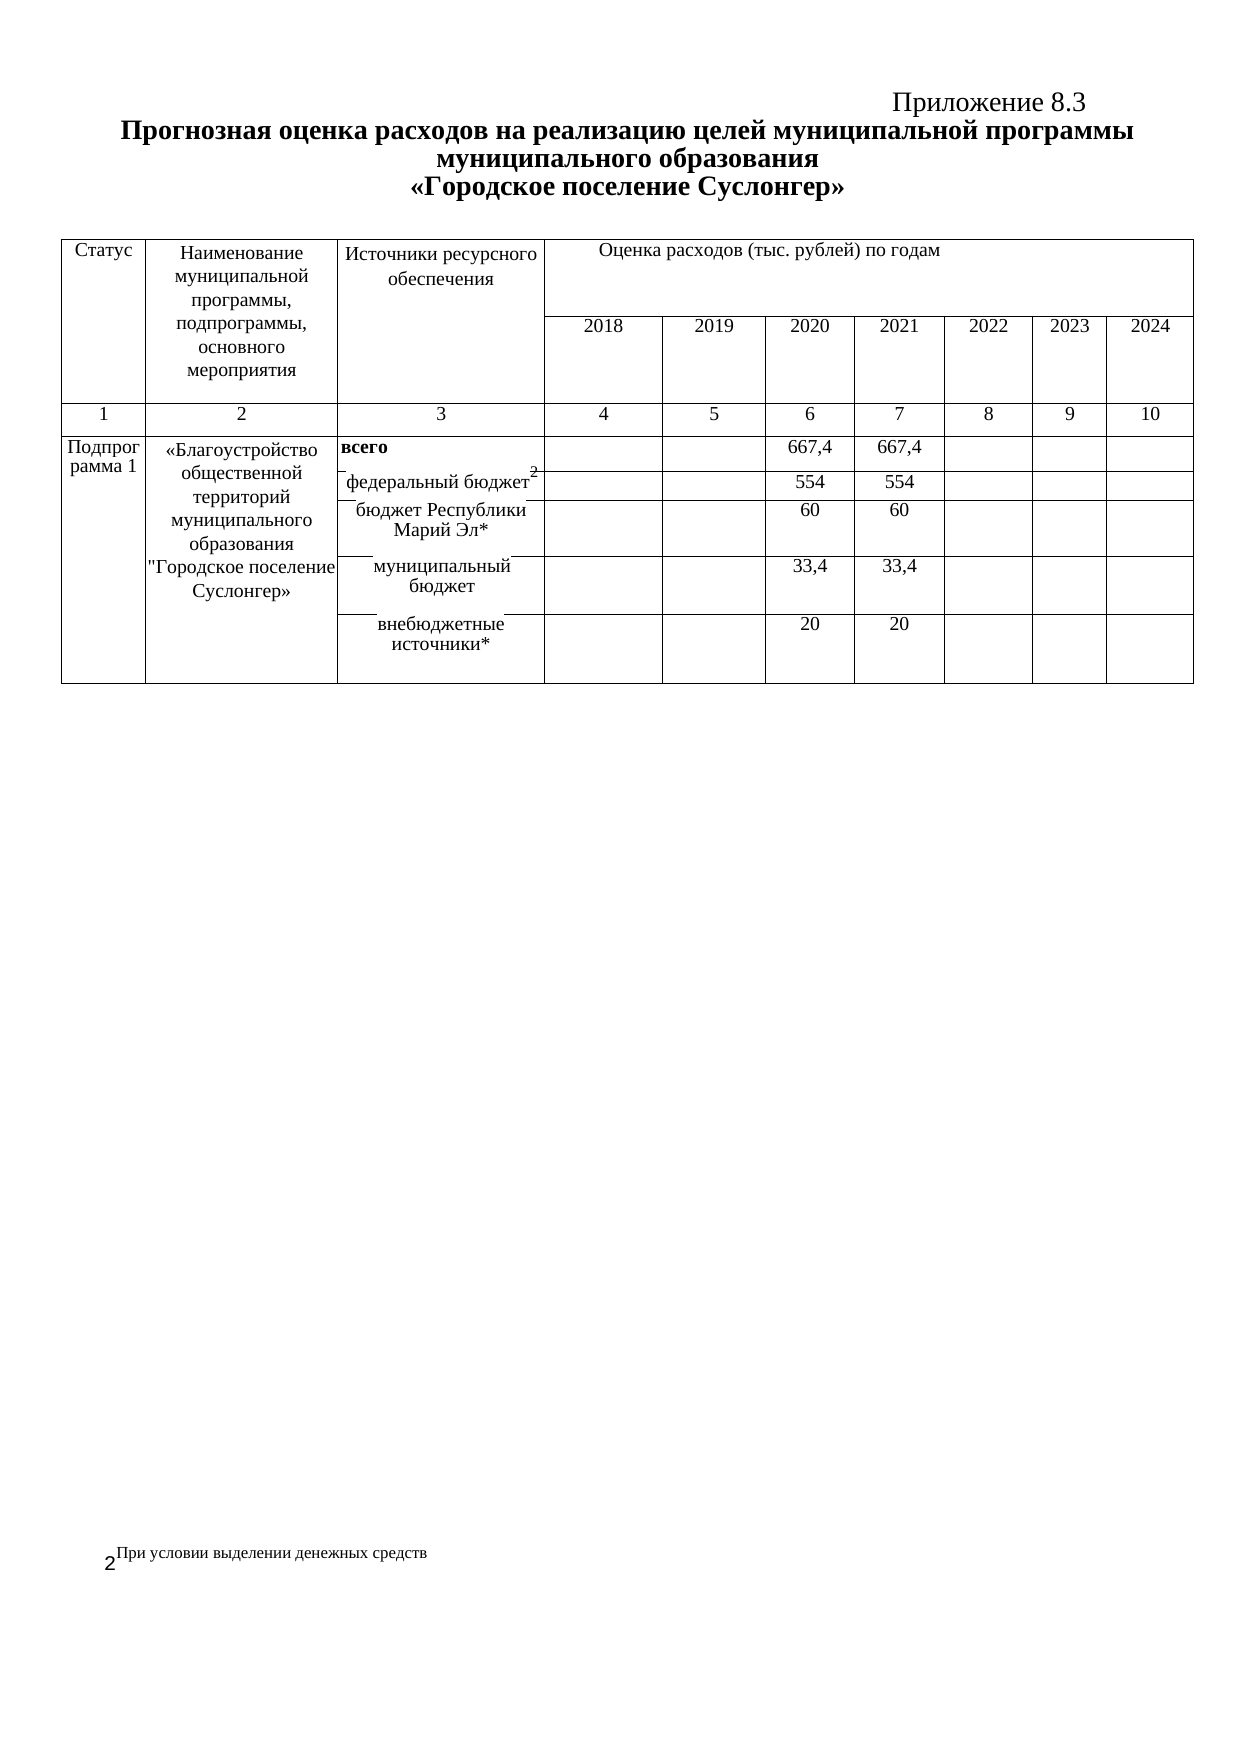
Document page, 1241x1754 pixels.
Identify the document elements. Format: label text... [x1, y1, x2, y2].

table_cell всего [338, 437, 544, 471]
text Приложение 8.3 [871, 89, 1152, 117]
table_cell 667,4 [766, 437, 854, 471]
table_cell муниципальный бюджет [338, 557, 544, 614]
table_cell «Благоустройство общественной территорий муниципального образования "Городское поселение Суслонгер» [146, 437, 337, 683]
table_cell [945, 501, 1032, 556]
table_cell [1107, 437, 1193, 471]
table_cell [945, 557, 1032, 614]
table_cell 33,4 [855, 557, 944, 614]
table_cell бюджет Республики Марий Эл* [338, 501, 544, 556]
table_cell [545, 472, 662, 499]
table_cell федеральный бюджет [338, 472, 544, 499]
table_cell 4 [545, 404, 662, 436]
table_cell 33,4 [766, 557, 854, 614]
table_cell 667,4 [855, 437, 944, 471]
table_cell 20 [855, 615, 944, 683]
table_cell Подпрограмма 1 [62, 437, 145, 683]
table_cell [545, 501, 662, 556]
table_header Статус [62, 240, 145, 403]
table_cell 6 [766, 404, 854, 436]
table_header Оценка расходов (тыс. рублей) по годам [545, 240, 1193, 316]
table_cell [1033, 472, 1106, 499]
table_cell [1033, 615, 1106, 683]
table_cell [1033, 501, 1106, 556]
table_cell [1107, 501, 1193, 556]
table_cell [945, 472, 1032, 499]
table_cell [663, 557, 765, 614]
table_cell 10 [1107, 404, 1193, 436]
table_cell 60 [855, 501, 944, 556]
table_cell 60 [766, 501, 854, 556]
table_cell 2021 [855, 317, 944, 403]
text Прогнозная оценка расходов на реализацию целей муниципальной программы муниципального образования [103, 117, 1152, 173]
table_cell [545, 557, 662, 614]
table_cell [1033, 437, 1106, 471]
table_cell 554 [855, 472, 944, 499]
table_cell [545, 437, 662, 471]
table_cell 8 [945, 404, 1032, 436]
table_cell [663, 472, 765, 499]
table_cell 2024 [1107, 317, 1193, 403]
table_cell 1 [62, 404, 145, 436]
table_cell [663, 437, 765, 471]
table_cell 9 [1033, 404, 1106, 436]
table_cell 2018 [545, 317, 662, 403]
table_cell [945, 437, 1032, 471]
table_cell [663, 501, 765, 556]
table_header Наименование муниципальной программы, подпрограммы, основного мероприятия [146, 240, 337, 403]
table_cell [945, 615, 1032, 683]
table_cell 7 [855, 404, 944, 436]
table_cell 2022 [945, 317, 1032, 403]
table_cell 20 [766, 615, 854, 683]
table_cell 2 [146, 404, 337, 436]
table_cell [1107, 557, 1193, 614]
table_cell [1107, 615, 1193, 683]
text «Городское поселение Суслонгер» [103, 173, 1152, 201]
table_cell [545, 615, 662, 683]
table_cell [1033, 557, 1106, 614]
table_cell 2023 [1033, 317, 1106, 403]
table_header Источники ресурсного обеспечения [338, 240, 544, 403]
table_cell [1107, 472, 1193, 499]
table_cell 3 [338, 404, 544, 436]
table_cell внебюджетные источники* [338, 615, 544, 683]
table_cell 5 [663, 404, 765, 436]
table_cell 2019 [663, 317, 765, 403]
table_cell 2020 [766, 317, 854, 403]
table_cell [663, 615, 765, 683]
table_cell 554 [766, 472, 854, 499]
